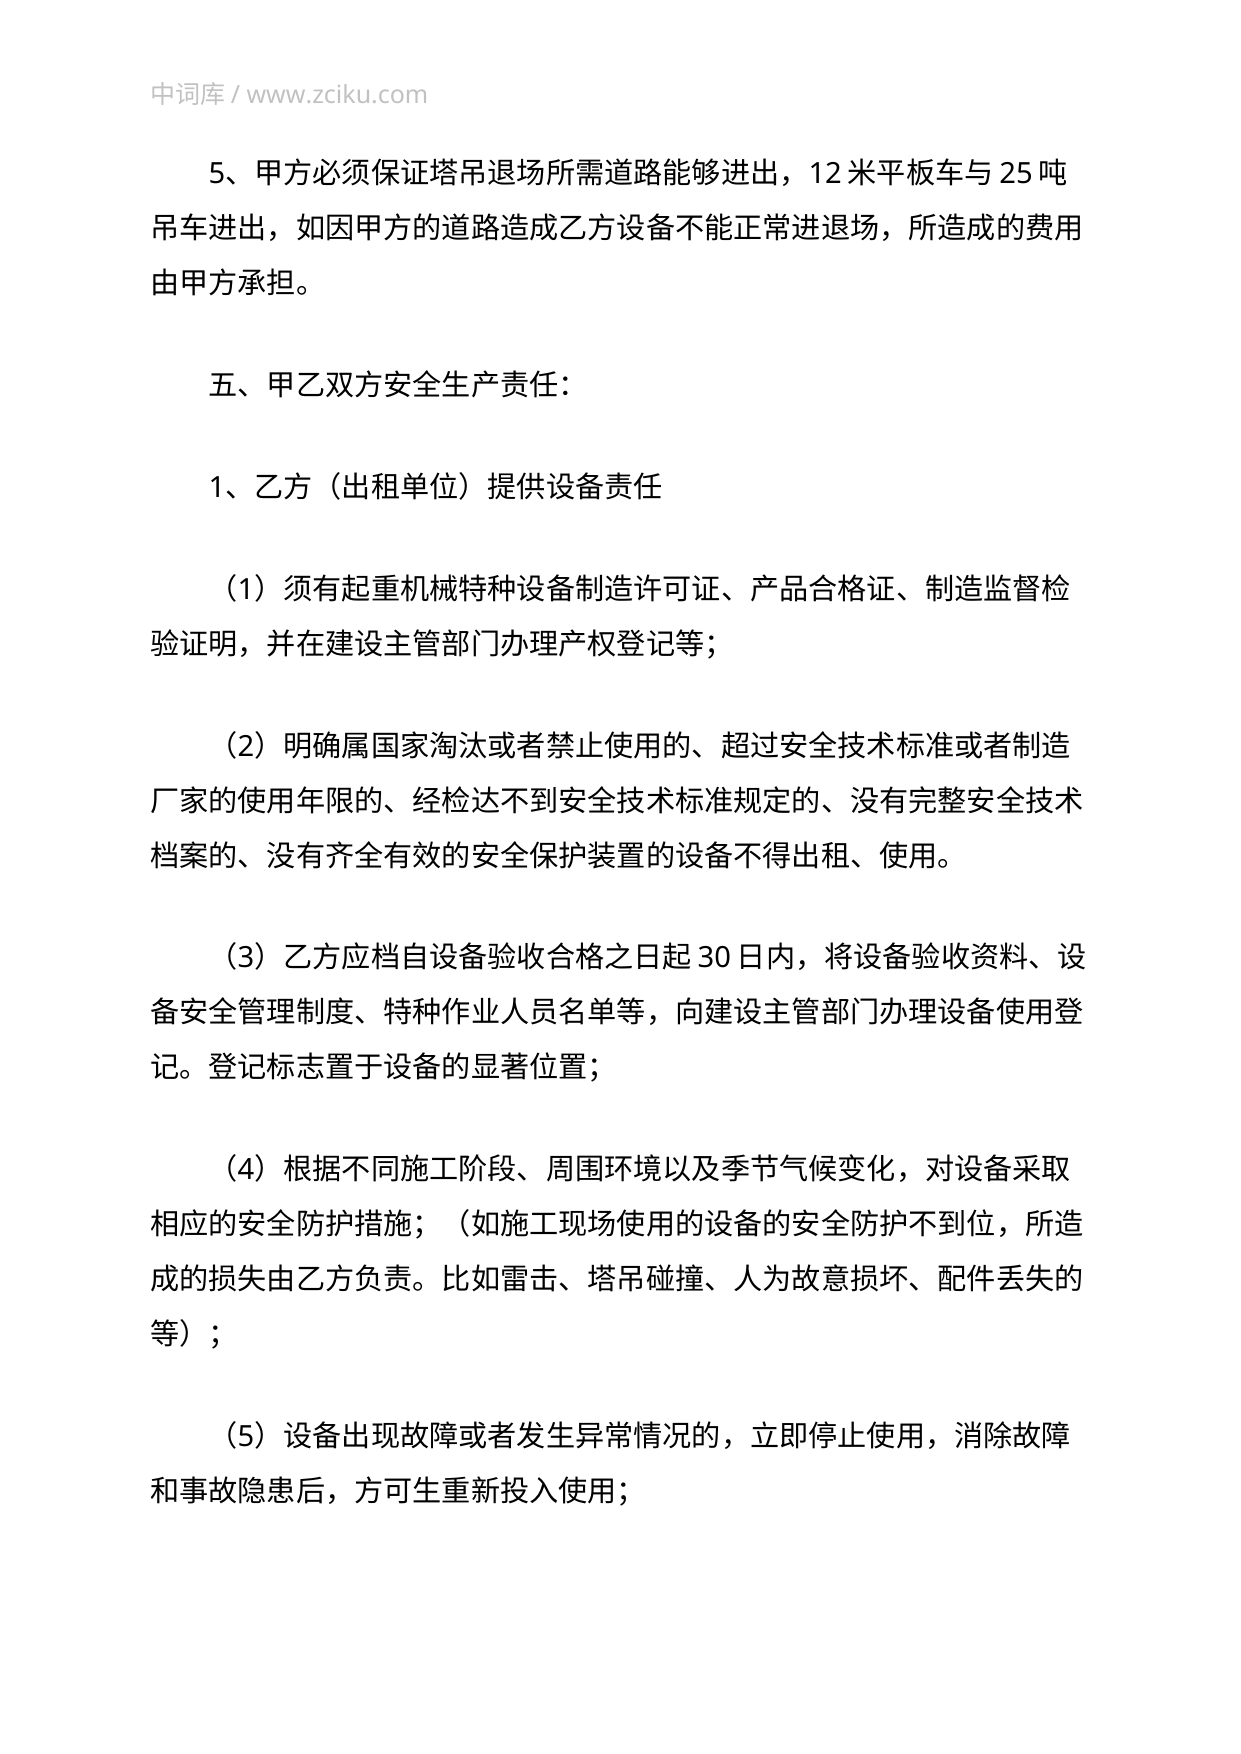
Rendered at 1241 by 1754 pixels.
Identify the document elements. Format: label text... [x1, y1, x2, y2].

text （1）须有起重机械特种设备制造许可证、产品合格证、制造监督检验证明，并在建设主管部门办理产权登记等； [150, 565, 1090, 663]
text （3）乙方应档自设备验收合格之日起30日内，将设备验收资料、设备安全管理制度、特种作业人员名单等，向建设主管部门办理设备使用登记。登记标志置于设备的显著位置； [150, 934, 1090, 1086]
text （4）根据不同施工阶段、周围环境以及季节气候变化，对设备采取相应的安全防护措施；（如施工现场使用的设备的安全防护不到位，所造成的损失由乙方负责。比如雷击、塔吊碰撞、人为故意损坏、配件丢失的等）； [150, 1146, 1090, 1353]
text 1、乙方（出租单位）提供设备责任 [150, 463, 1090, 506]
text 五、甲乙双方安全生产责任： [150, 362, 1090, 404]
text （5）设备出现故障或者发生异常情况的，立即停止使用，消除故障和事故隐患后，方可生重新投入使用； [150, 1412, 1090, 1509]
text （2）明确属国家淘汰或者禁止使用的、超过安全技术标准或者制造厂家的使用年限的、经检达不到安全技术标准规定的、没有完整安全技术档案的、没有齐全有效的安全保护装置的设备不得出租、使用。 [150, 722, 1090, 874]
text 5、甲方必须保证塔吊退场所需道路能够进出，12米平板车与25吨吊车进出，如因甲方的道路造成乙方设备不能正常进退场，所造成的费用由甲方承担。 [150, 150, 1090, 302]
